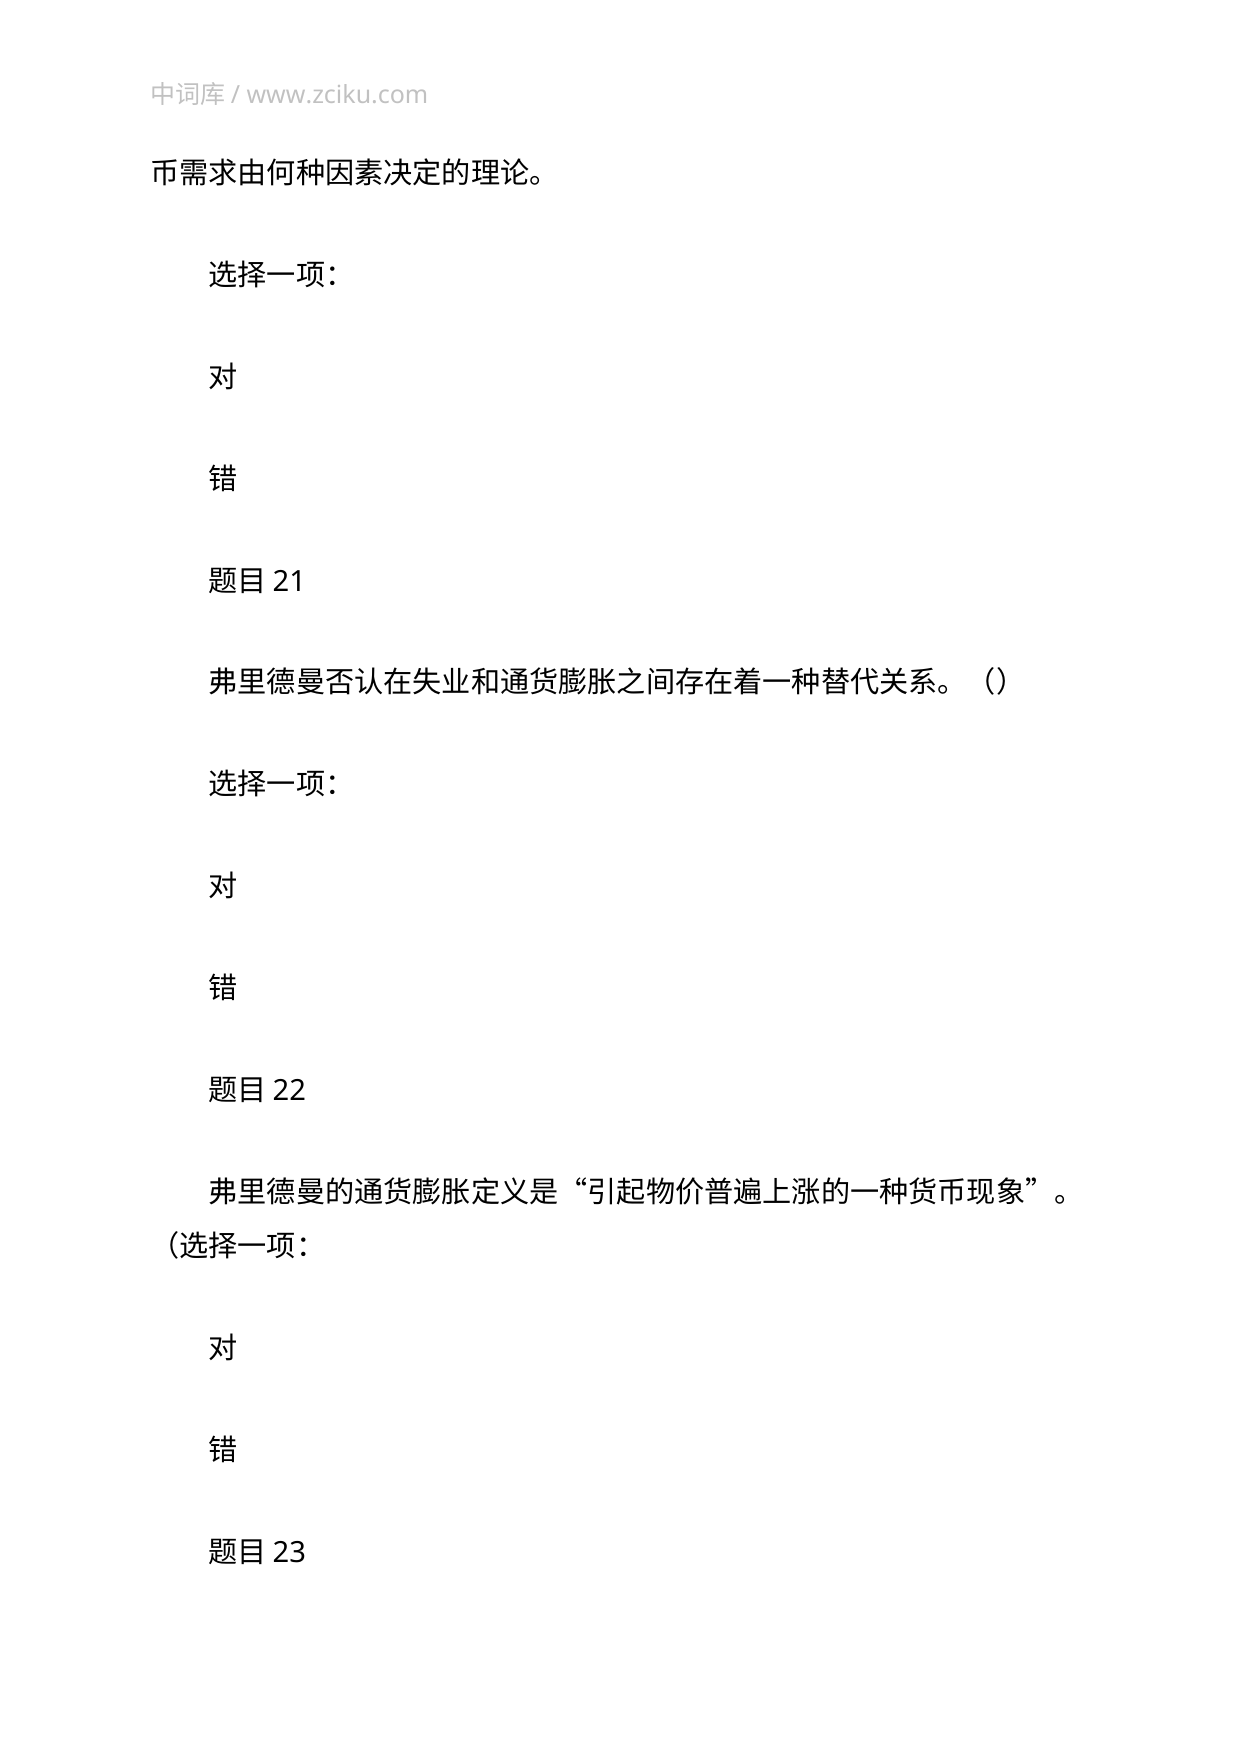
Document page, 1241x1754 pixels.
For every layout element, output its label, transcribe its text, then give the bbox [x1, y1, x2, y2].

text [150, 150, 1090, 192]
text 弗里德曼的通货膨胀定义是“引起物价普遍上涨的一种货币现象”。（选择一项： [150, 1168, 1090, 1265]
text 题目22 [150, 1066, 1090, 1108]
text 对 [150, 863, 1090, 905]
text 题目23 [150, 1528, 1090, 1571]
text 错 [150, 1427, 1090, 1469]
text 错 [150, 455, 1090, 498]
text 弗里德曼否认在失业和通货膨胀之间存在着一种替代关系。（） [150, 659, 1090, 701]
text 选择一项： [150, 761, 1090, 803]
text 错 [150, 964, 1090, 1007]
text 对 [150, 353, 1090, 396]
text 题目21 [150, 557, 1090, 599]
text 选择一项： [150, 252, 1090, 294]
text 对 [150, 1325, 1090, 1367]
